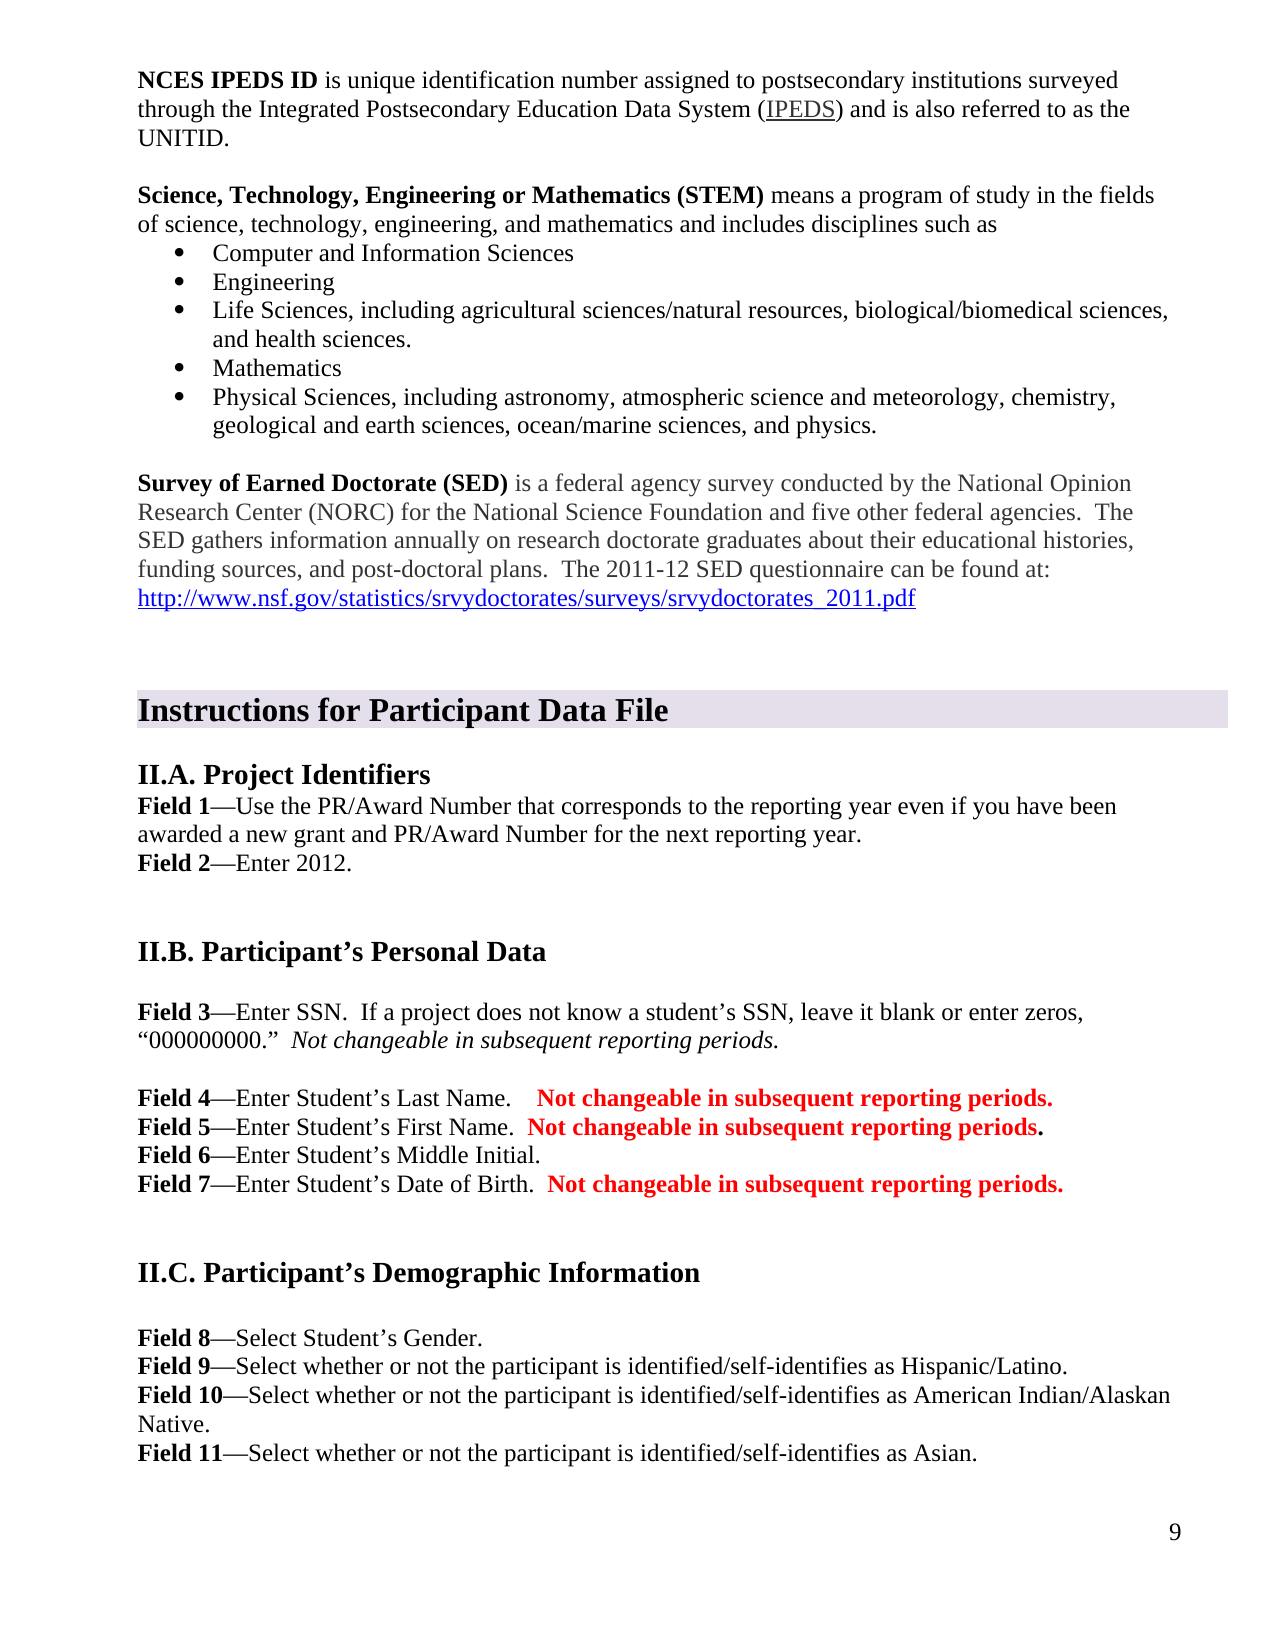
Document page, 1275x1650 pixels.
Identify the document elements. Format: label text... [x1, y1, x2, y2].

text Field 4—Enter Student’s Last Name. Not changeable in subsequent reporting periods. [137, 1083, 1181, 1112]
text Science, Technology, Engineering or Mathematics (STEM) means a program of study in the fields of science, technology, engineering, and mathematics and includes disciplines such as [137, 181, 1181, 238]
text Survey of Earned Doctorate (SED) is a federal agency survey conducted by the National Opinion Research Center (NORC) for the National Science Foundation and five other federal agencies. The SED gathers information annually on research doctorate graduates about their educational histories, funding sources, and post-doctoral plans. The 2011-12 SED questionnaire can be found at: http://www.nsf.gov/statistics/srvydoctorates/surveys/srvydoctorates_2011.pdf [137, 468, 1181, 612]
list Computer and Information Sciences [175, 238, 1181, 267]
text Field 1—Use the PR/Award Number that corresponds to the reporting year even if you have been awarded a new grant and PR/Award Number for the next reporting year. [137, 791, 1181, 848]
text Field 3—Enter SSN. If a project does not know a student’s SSN, leave it blank or enter zeros, “000000000.” Not changeable in subsequent reporting periods. [137, 997, 1181, 1054]
text Field 11—Select whether or not the participant is identified/self-identifies as Asian. [137, 1438, 1181, 1466]
list Engineering [175, 267, 1181, 296]
text Field 8—Select Student’s Gender. [137, 1323, 1181, 1351]
text NCES IPEDS ID is unique identification number assigned to postsecondary institutions surveyed through the Integrated Postsecondary Education Data System (IPEDS) and is also referred to as the UNITID. [230, 66, 1181, 152]
text Field 5—Enter Student’s First Name. Not changeable in subsequent reporting periods. [137, 1112, 1181, 1141]
text Field 10—Select whether or not the participant is identified/self-identifies as American Indian/Alaskan Native. [137, 1380, 1181, 1438]
text II.B. Participant’s Personal Data [137, 934, 1181, 968]
text II.C. Participant’s Demographic Information [137, 1256, 1181, 1289]
list Physical Sciences, including astronomy, atmospheric science and meteorology, chemistry, geological and earth sciences, ocean/marine sciences, and physics. [175, 382, 1181, 439]
text Field 7—Enter Student’s Date of Birth. Not changeable in subsequent reporting periods. [137, 1169, 1181, 1198]
text Field 9—Select whether or not the participant is identified/self-identifies as Hispanic/Latino. [137, 1351, 1181, 1380]
list Life Sciences, including agricultural sciences/natural resources, biological/biomedical sciences, and health sciences. [175, 296, 1181, 353]
text Field 6—Enter Student’s Middle Initial. [137, 1141, 1181, 1169]
text Field 2—Enter 2012. [137, 848, 1181, 877]
list Mathematics [175, 353, 1181, 382]
text II.A. Project Identifiers [137, 757, 1181, 791]
subtitle Instructions for Participant Data File [137, 690, 1228, 728]
